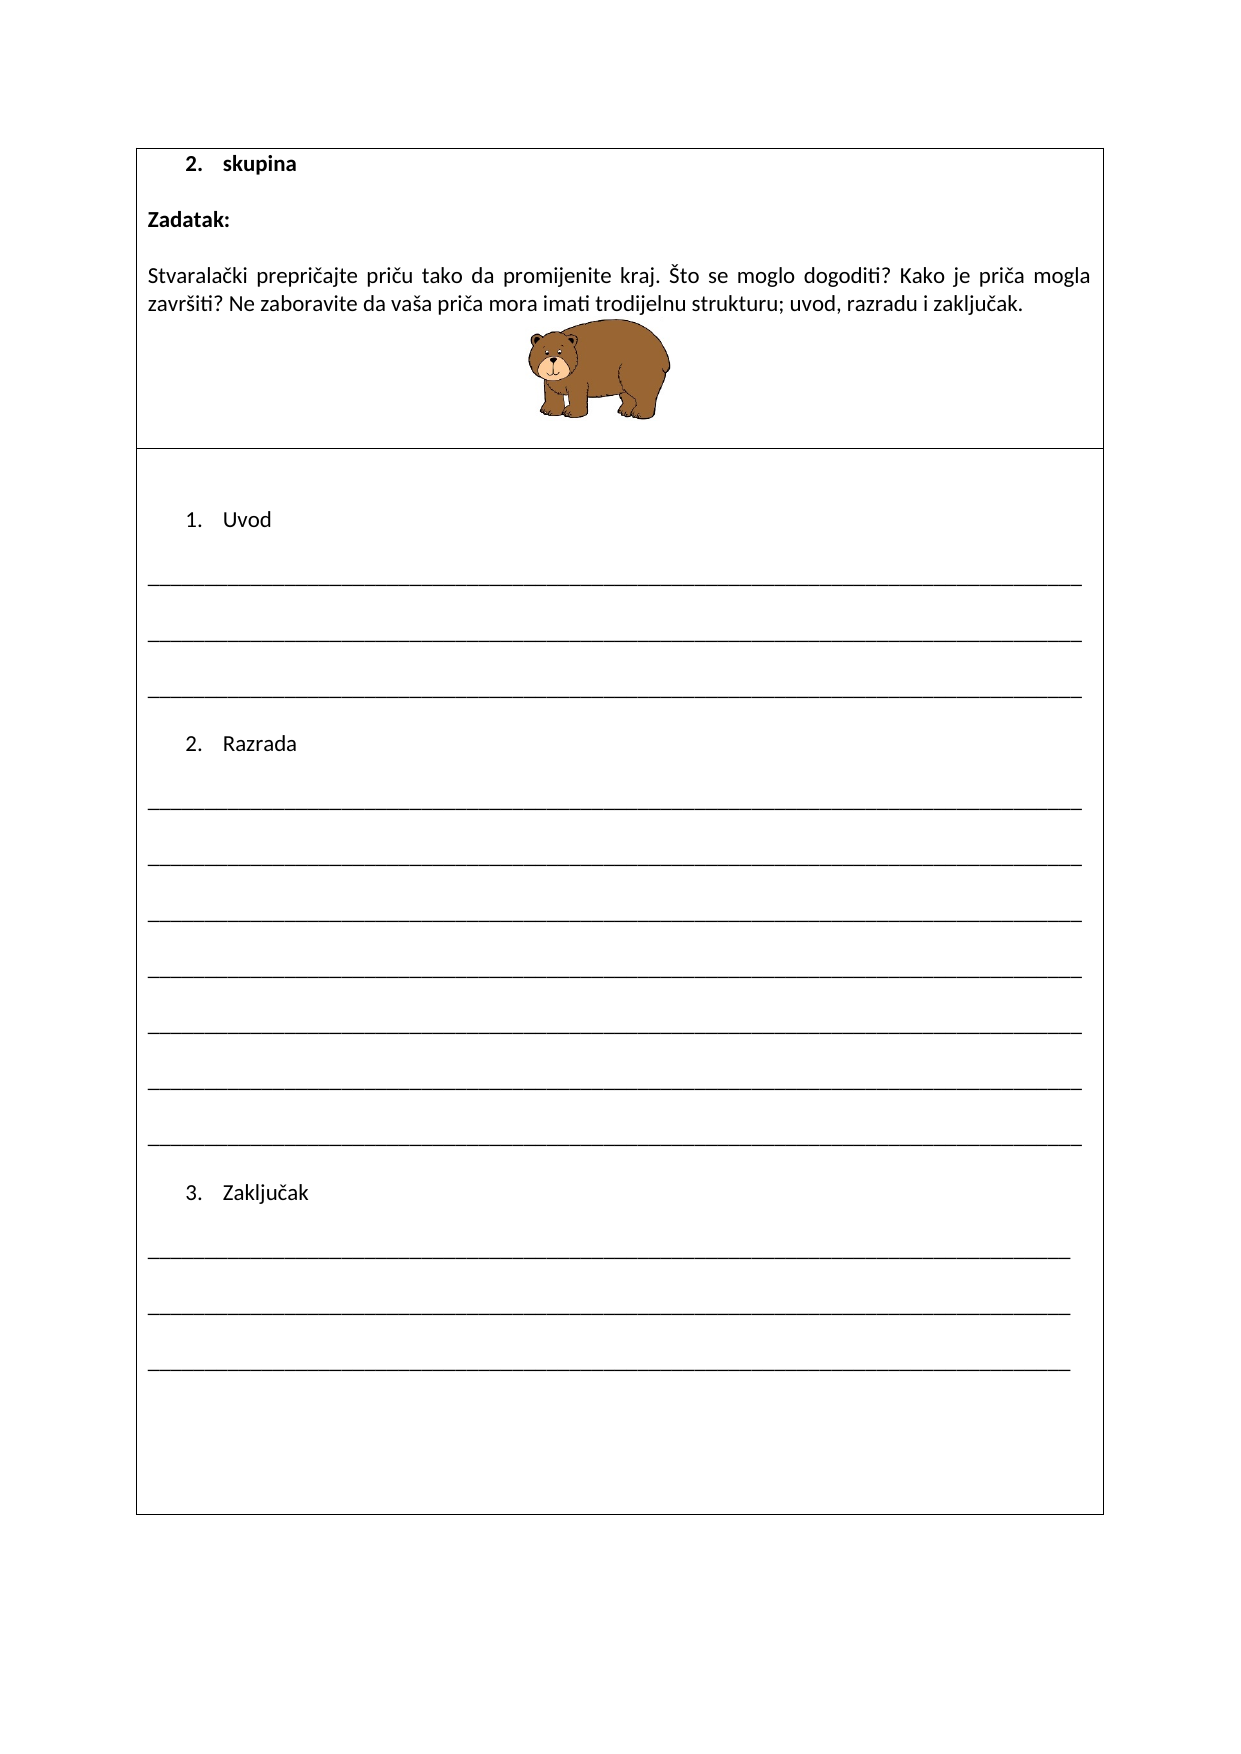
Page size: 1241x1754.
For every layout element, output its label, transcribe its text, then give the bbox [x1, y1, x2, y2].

table_cell skupina Zadatak: Stvaralački prepričajte priču tako da promijenite kraj. Što se moglo dogoditi? Kako je priča mogla završiti? Ne zaboravite da vaša priča mora imati trodijelnu strukturu; uvod, razradu i zaključak. [137, 149, 1103, 448]
picture [525, 316, 672, 421]
